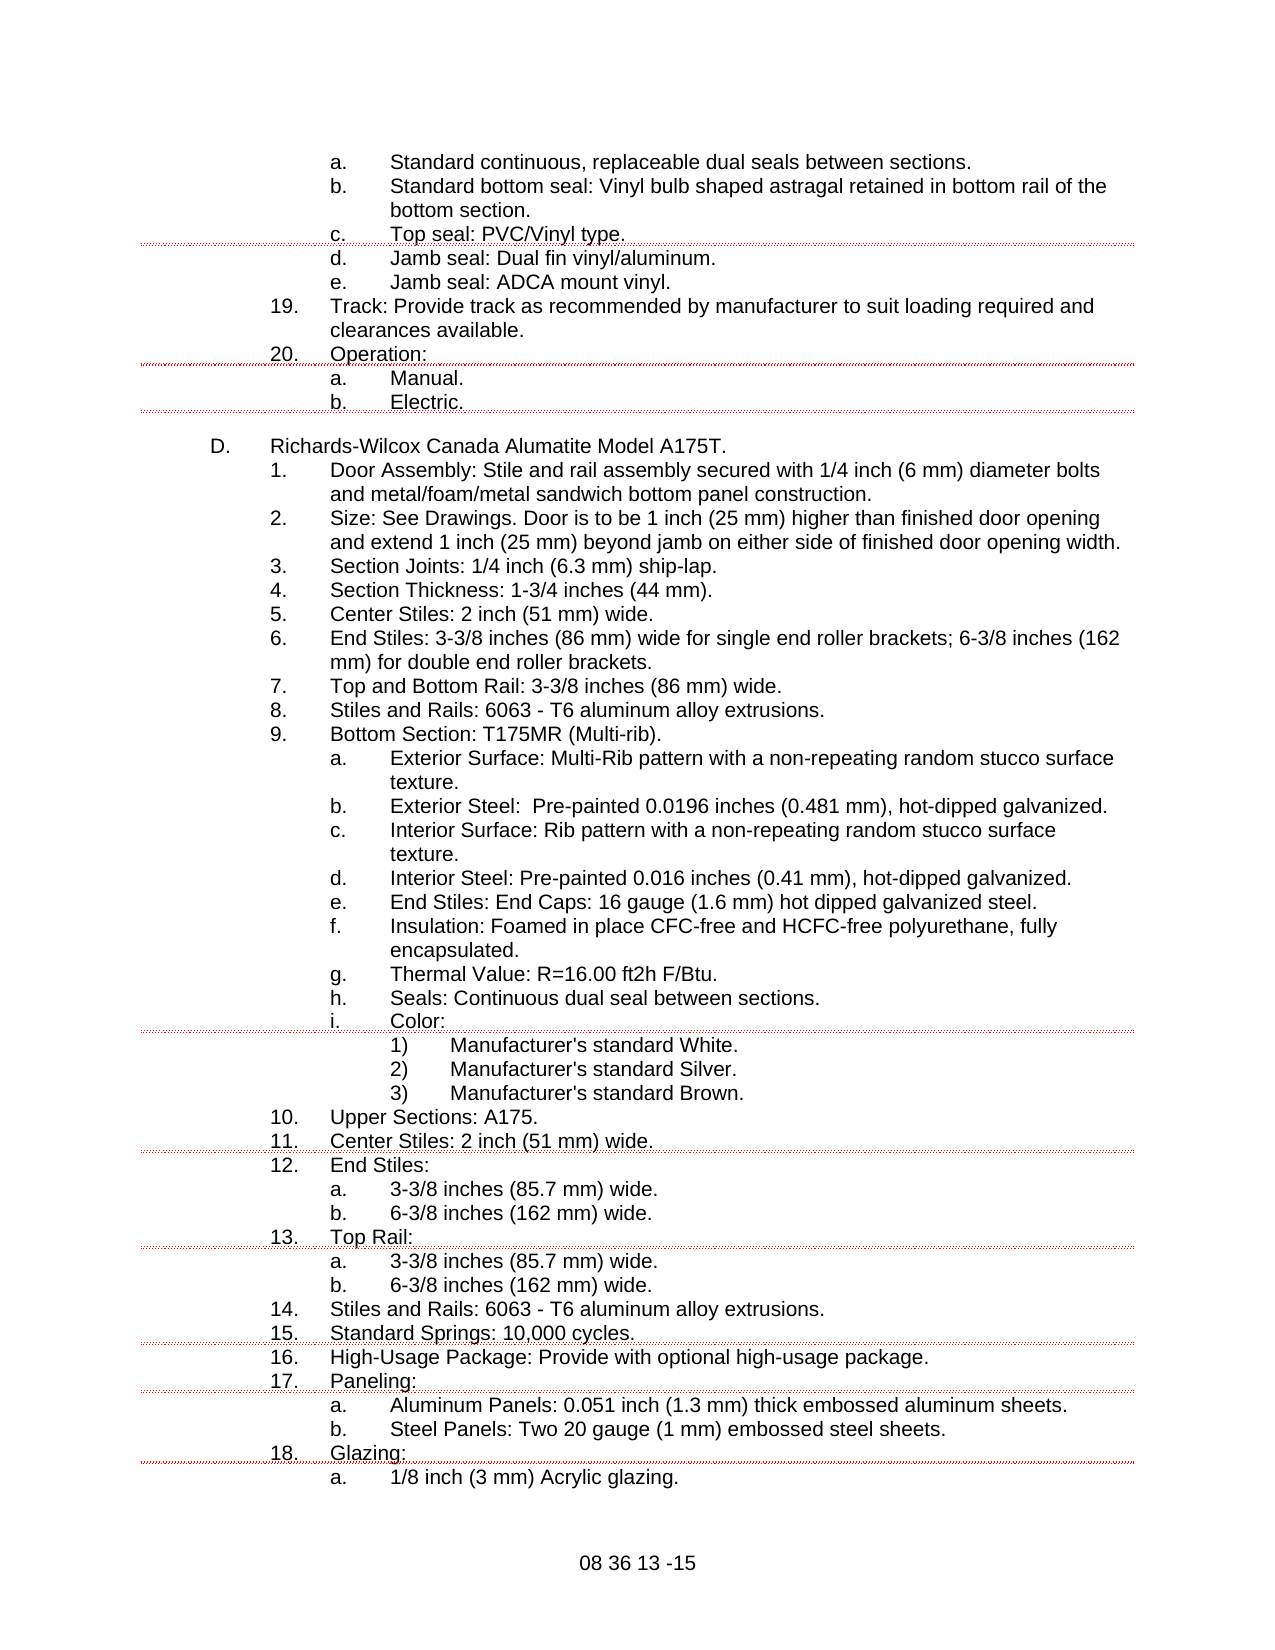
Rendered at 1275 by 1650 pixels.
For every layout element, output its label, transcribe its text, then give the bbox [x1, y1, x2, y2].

list Top Rail: [270, 1225, 1125, 1249]
list Upper Sections: A175. [270, 1105, 1125, 1129]
list Center Stiles: 2 inch (51 mm) wide. [270, 602, 1125, 626]
list Top and Bottom Rail: 3-3/8 inches (86 mm) wide. [270, 674, 1125, 698]
list Jamb seal: Dual fin vinyl/aluminum. [330, 246, 1125, 270]
list Aluminum Panels: 0.051 inch (1.3 mm) thick embossed aluminum sheets. [330, 1393, 1125, 1417]
list Top seal: PVC/Vinyl type. [330, 222, 1125, 246]
list Interior Steel: Pre-painted 0.016 inches (0.41 mm), hot-dipped galvanized. [330, 866, 1125, 889]
list Manufacturer's standard White. [390, 1033, 1125, 1057]
list End Stiles: End Caps: 16 gauge (1.6 mm) hot dipped galvanized steel. [330, 889, 1125, 913]
list Size: See Drawings. Door is to be 1 inch (25 mm) higher than finished door opening and extend 1 inch (25 mm) beyond jamb on either side of finished door opening width. [270, 506, 1125, 554]
list 3-3/8 inches (85.7 mm) wide. [330, 1249, 1125, 1273]
list Section Thickness: 1-3/4 inches (44 mm). [270, 578, 1125, 602]
list 3-3/8 inches (85.7 mm) wide. [330, 1177, 1125, 1201]
list Operation: [270, 342, 1125, 366]
list High-Usage Package: Provide with optional high-usage package. [270, 1345, 1125, 1369]
list Door Assembly: Stile and rail assembly secured with 1/4 inch (6 mm) diameter bolts and metal/foam/metal sandwich bottom panel construction. [270, 458, 1125, 506]
list 6-3/8 inches (162 mm) wide. [330, 1273, 1125, 1297]
list 6-3/8 inches (162 mm) wide. [330, 1201, 1125, 1225]
list Jamb seal: ADCA mount vinyl. [330, 270, 1125, 294]
list Richards-Wilcox Canada Alumatite Model A175T. [210, 434, 1125, 458]
list Center Stiles: 2 inch (51 mm) wide. [270, 1129, 1125, 1153]
list Section Joints: 1/4 inch (6.3 mm) ship-lap. [270, 554, 1125, 578]
list Stiles and Rails: 6063 - T6 aluminum alloy extrusions. [270, 698, 1125, 722]
list Standard Springs: 10,000 cycles. [270, 1321, 1125, 1345]
list Insulation: Foamed in place CFC-free and HCFC-free polyurethane, fully encapsulated. [330, 913, 1125, 961]
list Manual. [330, 366, 1125, 389]
list End Stiles: 3-3/8 inches (86 mm) wide for single end roller brackets; 6-3/8 inches (162 mm) for double end roller brackets. [270, 626, 1125, 674]
list Track: Provide track as recommended by manufacturer to suit loading required and clearances available. [270, 294, 1125, 342]
list End Stiles: [270, 1153, 1125, 1177]
list 1/8 inch (3 mm) Acrylic glazing. [330, 1464, 1125, 1488]
list Exterior Steel: Pre-painted 0.0196 inches (0.481 mm), hot-dipped galvanized. [330, 794, 1125, 818]
list Standard bottom seal: Vinyl bulb shaped astragal retained in bottom rail of the bottom section. [330, 174, 1125, 222]
list Interior Surface: Rib pattern with a non-repeating random stucco surface texture. [330, 818, 1125, 866]
list Manufacturer's standard Silver. [390, 1057, 1125, 1081]
list Paneling: [270, 1369, 1125, 1393]
list Exterior Surface: Multi-Rib pattern with a non-repeating random stucco surface texture. [330, 746, 1125, 794]
list Bottom Section: T175MR (Multi-rib). [270, 722, 1125, 746]
list Color: [330, 1009, 1125, 1033]
list Steel Panels: Two 20 gauge (1 mm) embossed steel sheets. [330, 1417, 1125, 1441]
list Stiles and Rails: 6063 - T6 aluminum alloy extrusions. [270, 1297, 1125, 1321]
list Standard continuous, replaceable dual seals between sections. [330, 150, 1125, 174]
list Seals: Continuous dual seal between sections. [330, 985, 1125, 1009]
list Manufacturer's standard Brown. [390, 1081, 1125, 1105]
list Thermal Value: R=16.00 ft2h F/Btu. [330, 961, 1125, 985]
list Electric. [330, 389, 1125, 413]
list Glazing: [270, 1441, 1125, 1464]
